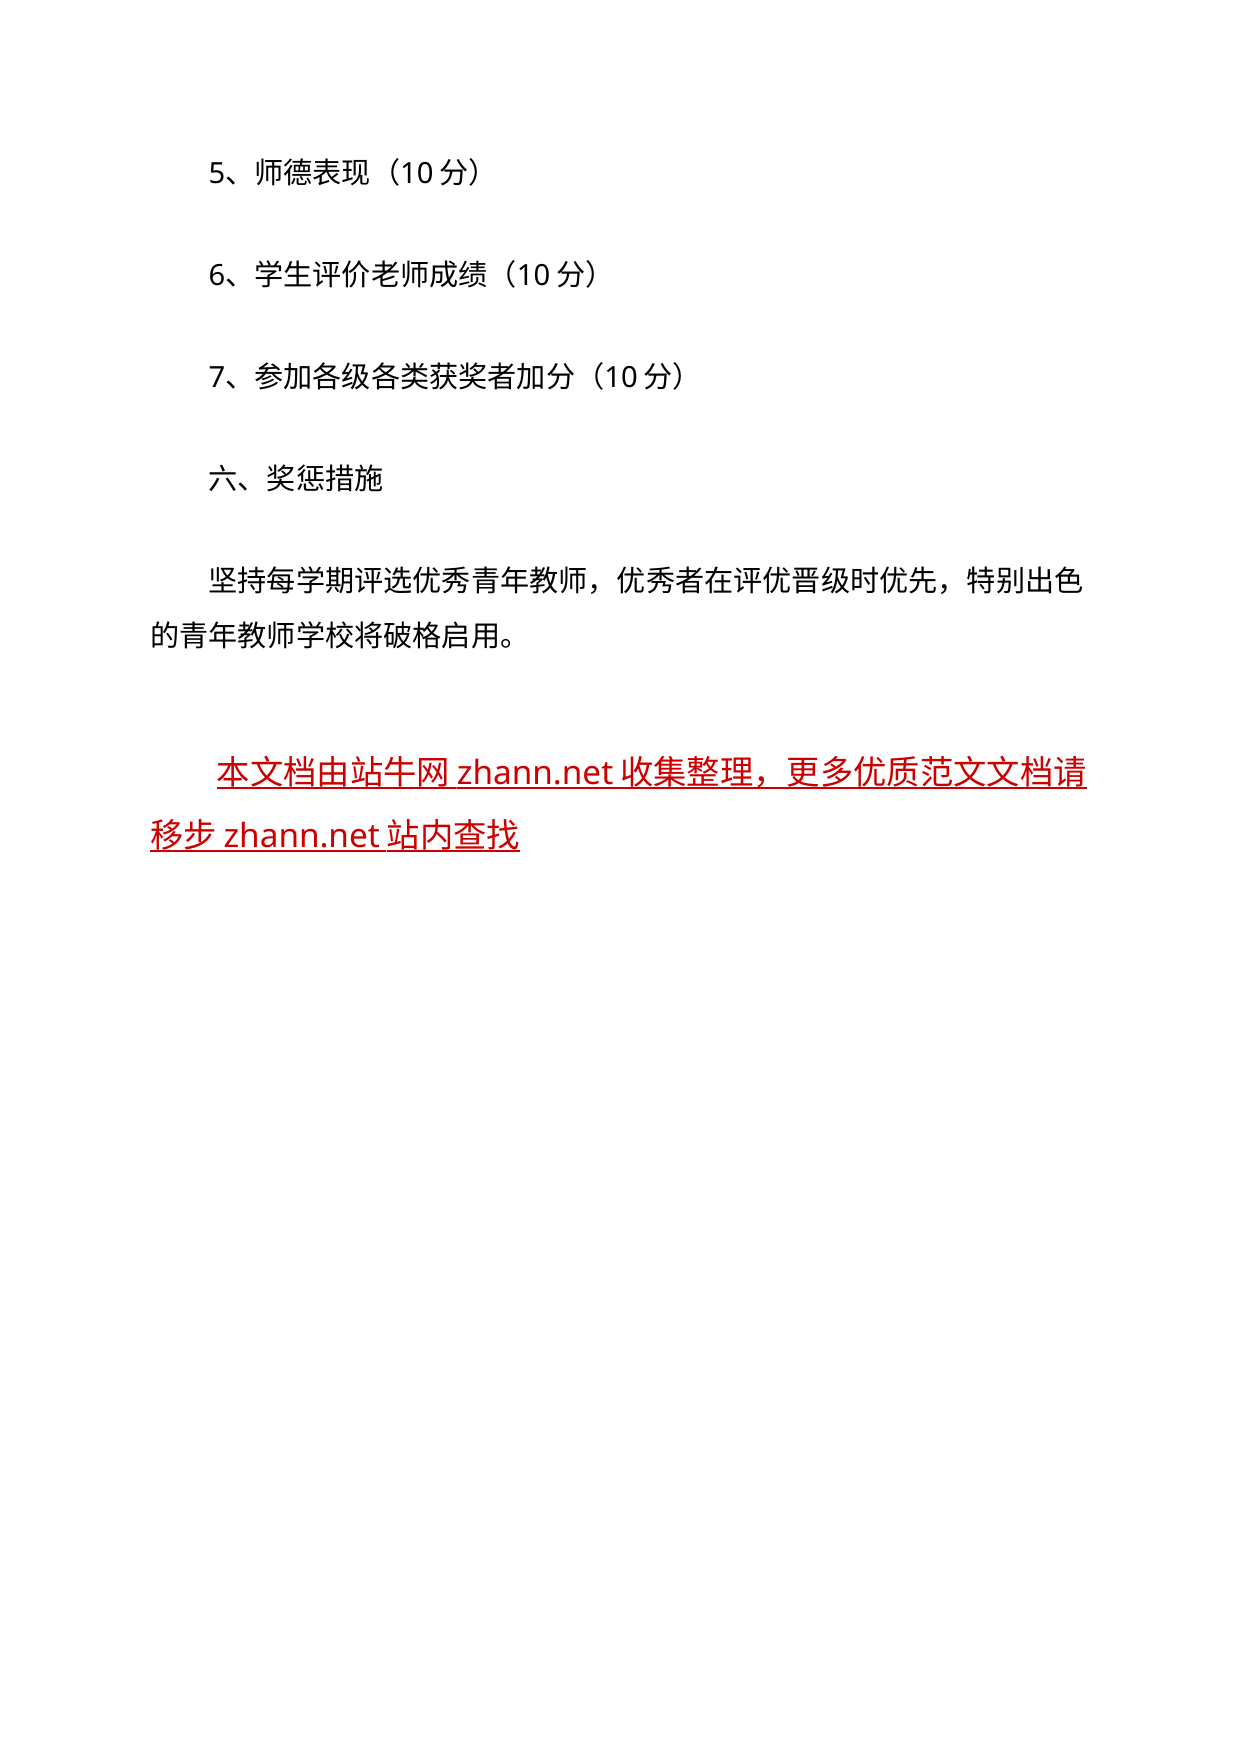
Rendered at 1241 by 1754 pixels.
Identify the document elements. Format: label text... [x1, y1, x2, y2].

text 坚持每学期评选优秀青年教师，优秀者在评优晋级时优先，特别出色的青年教师学校将破格启用。 [150, 558, 1090, 655]
text 六、奖惩措施 [150, 456, 1090, 498]
text 本文档由站牛网zhann.net收集整理，更多优质范文文档请移步zhann.net站内查找 [150, 746, 1090, 857]
text 6、学生评价老师成绩（10分） [150, 252, 1090, 294]
text 5、师德表现（10分） [150, 150, 1090, 192]
text 7、参加各级各类获奖者加分（10分） [150, 354, 1090, 396]
